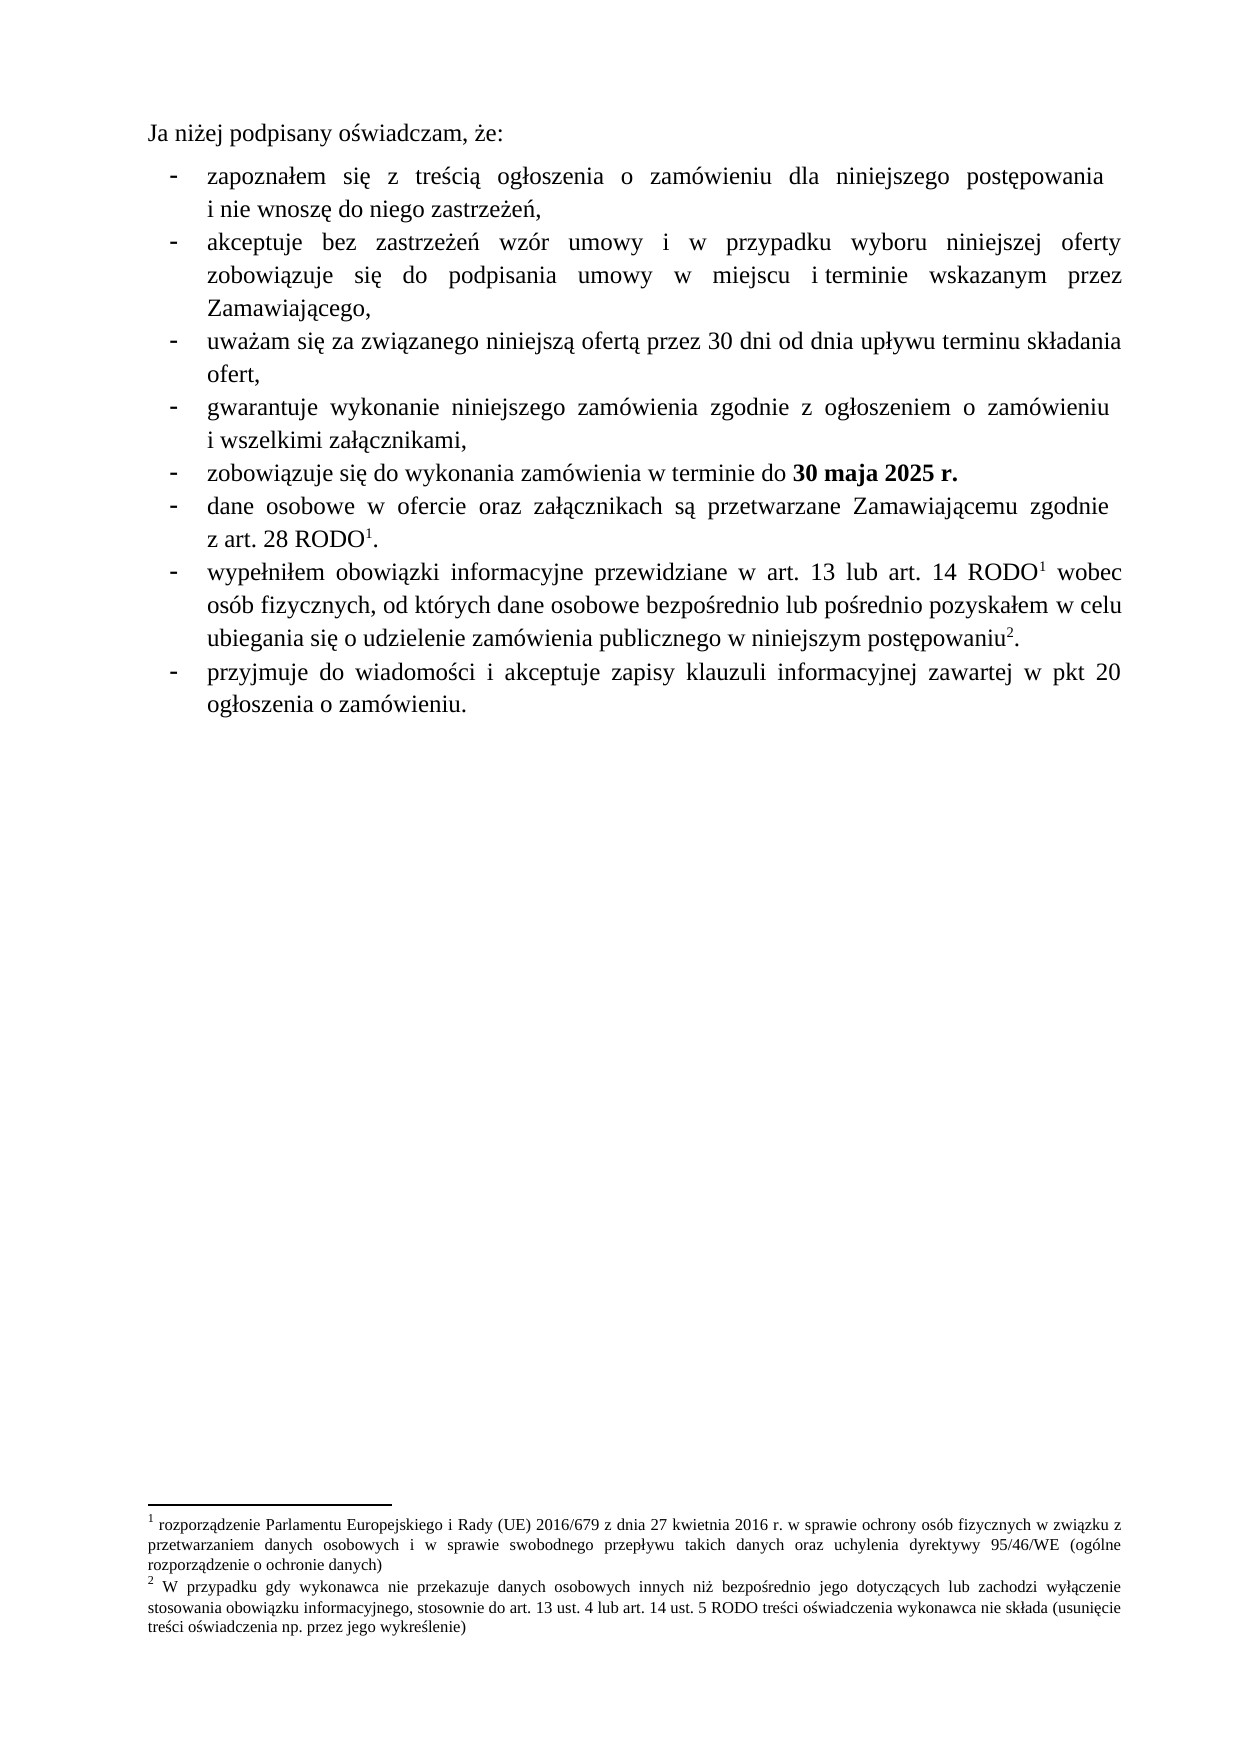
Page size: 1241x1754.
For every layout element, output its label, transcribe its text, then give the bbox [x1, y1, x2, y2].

list gwarantuje wykonanie niniejszego zamówienia zgodnie z ogłoszeniem o zamówieniu i wszelkimi załącznikami, [169, 392, 1122, 454]
text Ja niżej podpisany oświadczam, że: [148, 118, 1122, 147]
list dane osobowe w ofercie oraz załącznikach są przetwarzane Zamawiającemu zgodnie z art. 28 RODO1. [169, 491, 1122, 553]
list zobowiązuje się do wykonania zamówienia w terminie do 30 maja 2025 r. [169, 458, 1122, 487]
list przyjmuje do wiadomości i akceptuje zapisy klauzuli informacyjnej zawartej w pkt 20 ogłoszenia o zamówieniu. [169, 657, 1122, 718]
list akceptuje bez zastrzeżeń wzór umowy i w przypadku wyboru niniejszej oferty zobowiązuje się do podpisania umowy w miejscu i terminie wskazanym przez Zamawiającego, [169, 227, 1122, 322]
list zapoznałem się z treścią ogłoszenia o zamówieniu dla niniejszego postępowania i nie wnoszę do niego zastrzeżeń, [169, 161, 1122, 223]
list wypełniłem obowiązki informacyjne przewidziane w art. 13 lub art. 14 RODO wobec osób fizycznych, od których dane osobowe bezpośrednio lub pośrednio pozyskałem w celu ubiegania się o udzielenie zamówienia publicznego w niniejszym postępowaniu. [169, 557, 1122, 652]
list uważam się za związanego niniejszą ofertą przez 30 dni od dnia upływu terminu składania ofert, [169, 326, 1122, 388]
